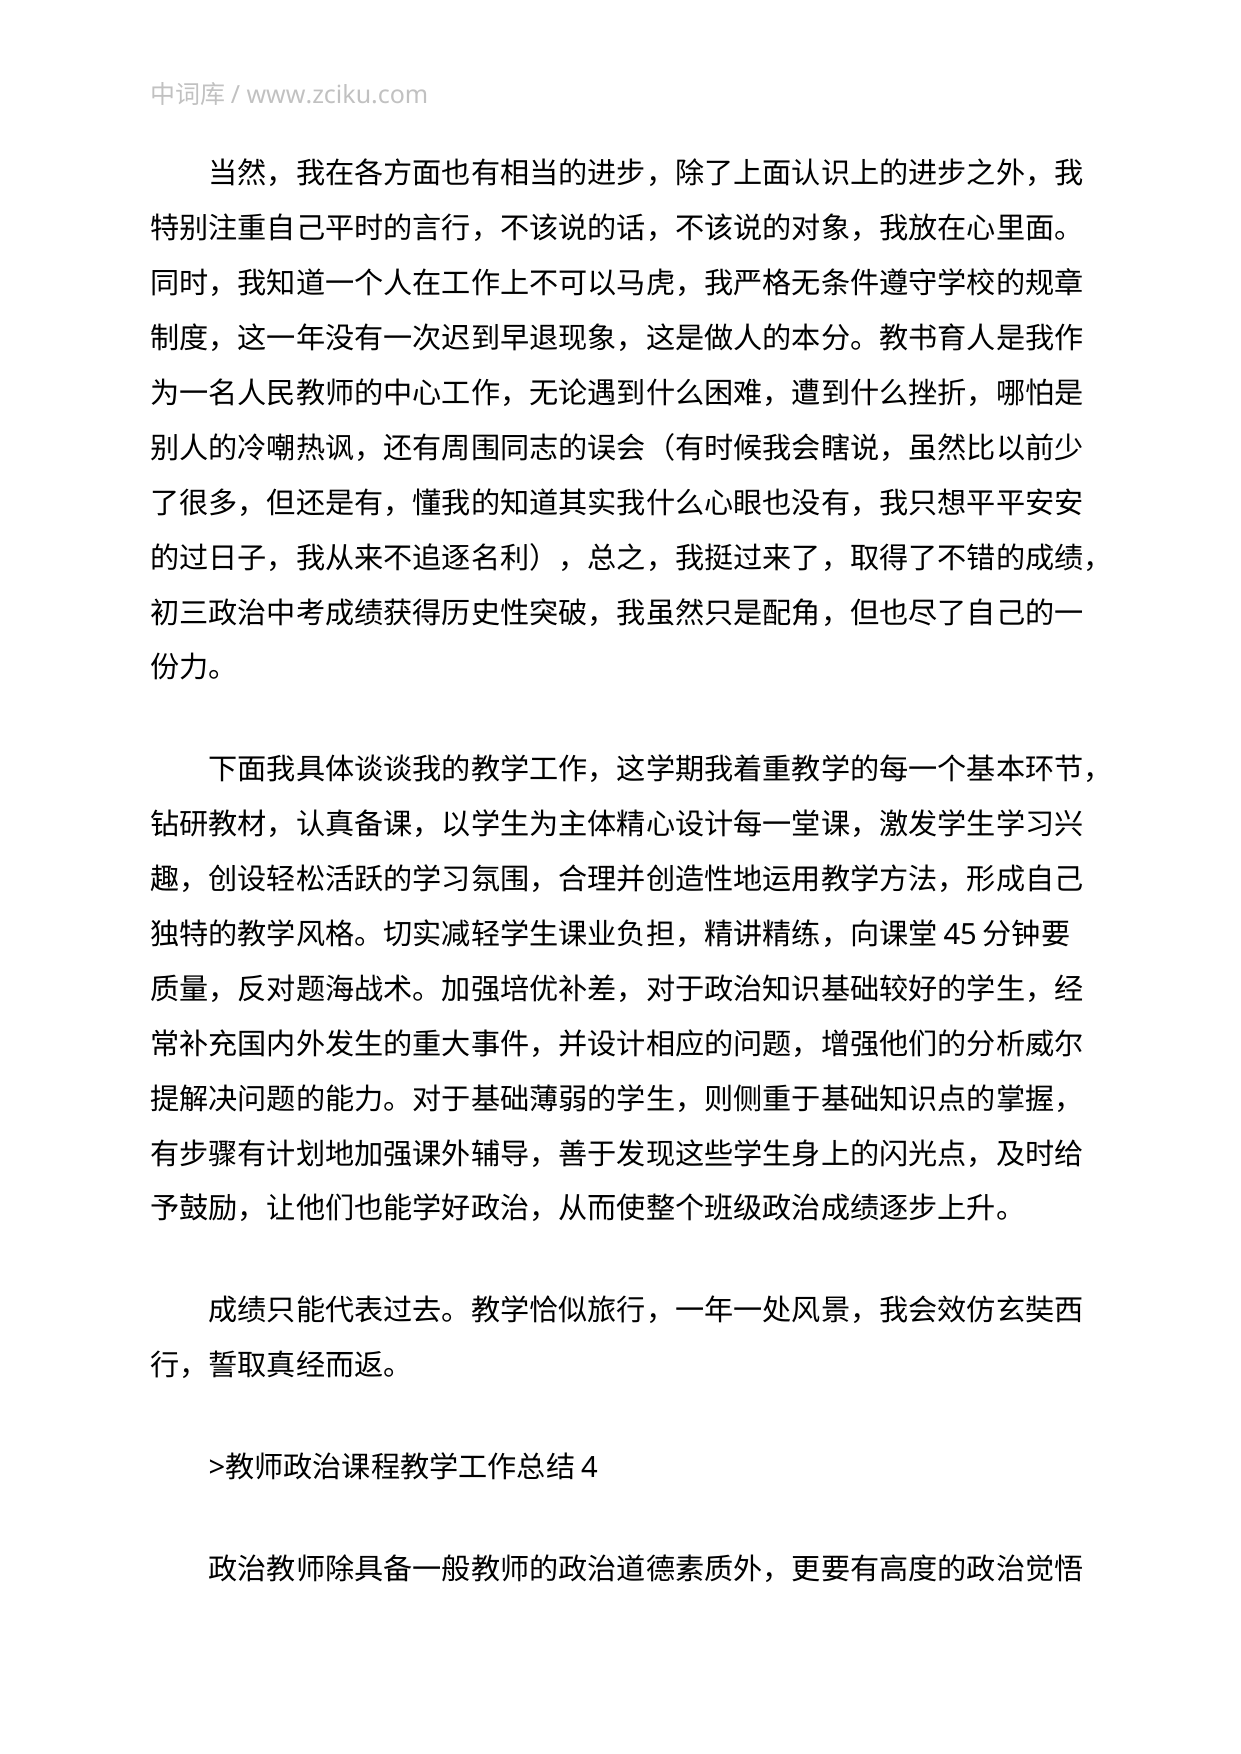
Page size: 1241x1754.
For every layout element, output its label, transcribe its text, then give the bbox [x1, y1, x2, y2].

text 下面我具体谈谈我的教学工作，这学期我着重教学的每一个基本环节，钻研教材，认真备课，以学生为主体精心设计每一堂课，激发学生学习兴趣，创设轻松活跃的学习氛围，合理并创造性地运用教学方法，形成自己独特的教学风格。切实减轻学生课业负担，精讲精练，向课堂45分钟要质量，反对题海战术。加强培优补差，对于政治知识基础较好的学生，经常补充国内外发生的重大事件，并设计相应的问题，增强他们的分析威尔提解决问题的能力。对于基础薄弱的学生，则侧重于基础知识点的掌握，有步骤有计划地加强课外辅导，善于发现这些学生身上的闪光点，及时给予鼓励，让他们也能学好政治，从而使整个班级政治成绩逐步上升。 [150, 746, 1090, 1227]
text 成绩只能代表过去。教学恰似旅行，一年一处风景，我会效仿玄奘西行，誓取真经而返。 [150, 1287, 1090, 1384]
text 当然，我在各方面也有相当的进步，除了上面认识上的进步之外，我特别注重自己平时的言行，不该说的话，不该说的对象，我放在心里面。同时，我知道一个人在工作上不可以马虎，我严格无条件遵守学校的规章制度，这一年没有一次迟到早退现象，这是做人的本分。教书育人是我作为一名人民教师的中心工作，无论遇到什么困难，遭到什么挫折，哪怕是别人的冷嘲热讽，还有周围同志的误会（有时候我会瞎说，虽然比以前少了很多，但还是有，懂我的知道其实我什么心眼也没有，我只想平平安安的过日子，我从来不追逐名利），总之，我挺过来了，取得了不错的成绩，初三政治中考成绩获得历史性突破，我虽然只是配角，但也尽了自己的一份力。 [150, 150, 1090, 686]
text >教师政治课程教学工作总结4 [150, 1443, 1090, 1486]
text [150, 1546, 1090, 1588]
